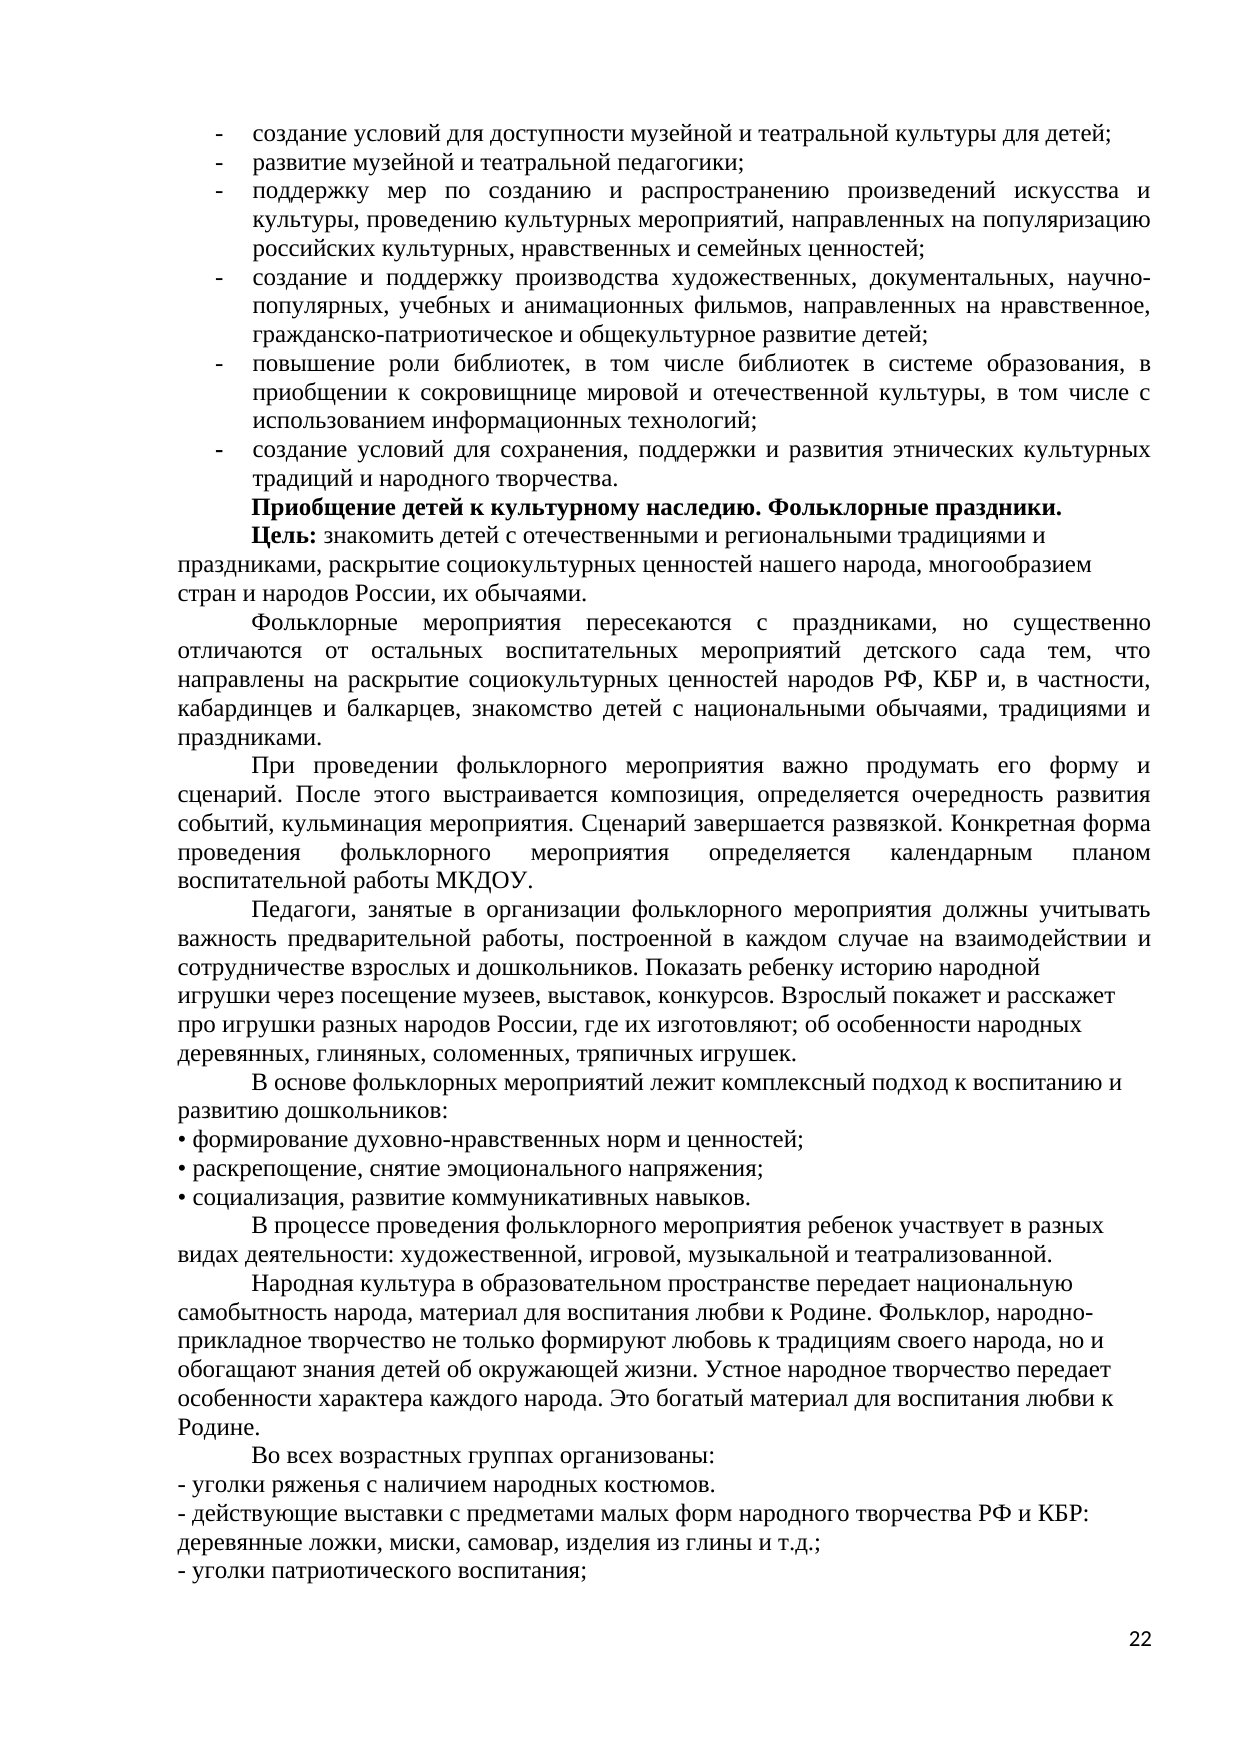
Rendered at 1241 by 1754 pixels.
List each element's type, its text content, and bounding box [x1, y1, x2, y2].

list воспитание уважения к культуре, языкам, традициям и обычаям народов, проживающих в Российской Федерации; [215, 348, 1152, 406]
text • социализация, развитие коммуникативных навыков. [177, 1556, 1152, 1584]
list создание и поддержку производства художественных, документальных, научно-популярных, учебных и анимационных фильмов, направленных на нравственное, гражданско-патриотическое и общекультурное развитие детей; [215, 636, 1152, 722]
list создание условий для сохранения, поддержки и развития этнических культурных традиций и народного творчества. [215, 808, 1152, 866]
text При проведении фольклорного мероприятия важно продумать его форму и сценарий. После этого выстраивается композиция, определяется очередность развития событий, кульминация мероприятия. Сценарий завершается развязкой. Конкретная форма проведения фольклорного мероприятия определяется календарным планом воспитательной работы МКДОУ. [177, 1124, 1152, 1268]
list эффективное использование уникального культурного наследия РФ и КБР, в том числе литературного, музыкального, художественного, театрального и кинематографического; [215, 233, 1152, 319]
text Фольклорные мероприятия пересекаются с праздниками, но существенно отличаются от остальных воспитательных мероприятий детского сада тем, что направлены на раскрытие социокультурных ценностей народов РФ, КБР и, в частности, кабардинцев и балкарцев, знакомство детей с национальными обычаями, традициями и праздниками. [177, 981, 1152, 1124]
text Цель: знакомить детей с отечественными и региональными традициями и праздниками, раскрытие социокультурных ценностей нашего народа, многообразием стран и народов России, их обычаями. [177, 894, 1152, 981]
list поддержку мер по созданию и распространению произведений искусства и культуры, проведению культурных мероприятий, направленных на популяризацию российских культурных, нравственных и семейных ценностей; [215, 549, 1152, 636]
list создание равных для всех детей возможностей доступа к культурным ценностям; [215, 319, 1152, 348]
text игрушки через посещение музеев, выставок, конкурсов. Взрослый покажет и расскажет про игрушки разных народов России, где их изготовляют; об особенности народных деревянных, глиняных, соломенных, тряпичных игрушек. [177, 1354, 1152, 1441]
list Толерантность, чувства уважения к другим народам, их традициям. [215, 176, 1152, 204]
list повышение роли библиотек, в том числе библиотек в системе образования, в приобщении к сокровищнице мировой и отечественной культуры, в том числе с использованием информационных технологий; [215, 722, 1152, 808]
text Приобщение детей к культурному наследию предполагает: [177, 204, 1152, 233]
text Педагоги, занятые в организации фольклорного мероприятия должны учитывать важность предварительной работы, построенной в каждом случае на взаимодействии и сотрудничестве взрослых и дошкольников. Показать ребенку историю народной [177, 1268, 1152, 1354]
list развитие музейной и театральной педагогики; [215, 521, 1152, 549]
text развитию дошкольников: [177, 1469, 1152, 1498]
list создание условий для доступности музейной и театральной культуры для детей; [215, 492, 1152, 521]
text • формирование духовно-нравственных норм и ценностей; [177, 1498, 1152, 1527]
list увеличение доступности детской литературы для семей, приобщение детей к классическим и современным высокохудожественным отечественным и мировым произведениям искусства и литературы; [215, 406, 1152, 492]
text • раскрепощение, снятие эмоционального напряжения; [177, 1527, 1152, 1556]
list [215, 118, 1152, 147]
text Приобщение детей к культурному наследию. Фольклорные праздники. [177, 866, 1152, 894]
list Уважение к защитникам Родины, их подвигам во имя России. [215, 147, 1152, 176]
text В основе фольклорных мероприятий лежит комплексный подход к воспитанию и [177, 1441, 1152, 1469]
